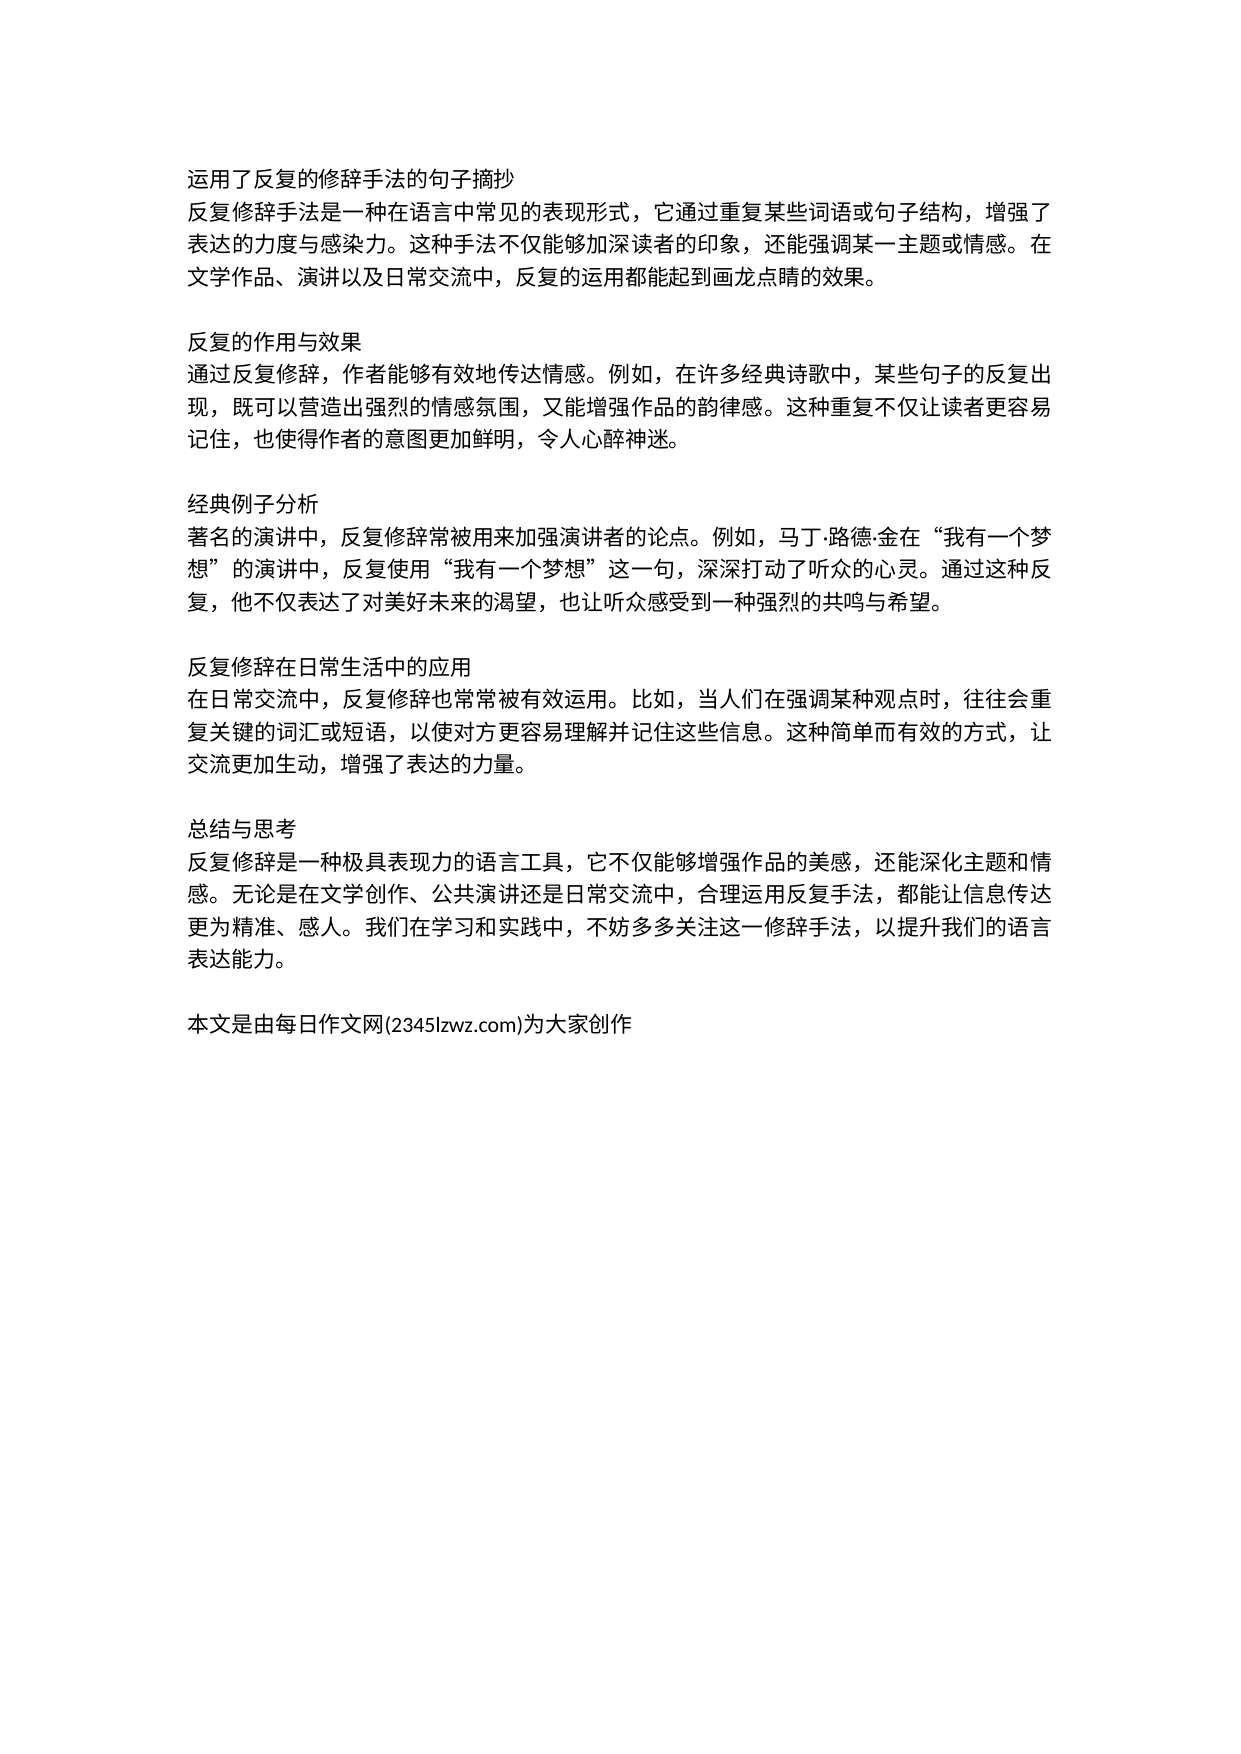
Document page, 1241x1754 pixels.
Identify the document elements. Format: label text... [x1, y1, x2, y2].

text 反复的作用与效果 [187, 324, 1053, 357]
text 通过反复修辞，作者能够有效地传达情感。例如，在许多经典诗歌中，某些句子的反复出现，既可以营造出强烈的情感氛围，又能增强作品的韵律感。这种重复不仅让读者更容易记住，也使得作者的意图更加鲜明，令人心醉神迷。 [187, 357, 1053, 454]
text 运用了反复的修辞手法的句子摘抄 [187, 162, 1053, 194]
text 在日常交流中，反复修辞也常常被有效运用。比如，当人们在强调某种观点时，往往会重复关键的词汇或短语，以使对方更容易理解并记住这些信息。这种简单而有效的方式，让交流更加生动，增强了表达的力量。 [187, 682, 1053, 779]
text 本文是由每日作文网(2345lzwz.com)为大家创作 [187, 1007, 1053, 1039]
text 反复修辞在日常生活中的应用 [187, 649, 1053, 682]
text 著名的演讲中，反复修辞常被用来加强演讲者的论点。例如，马丁·路德·金在“我有一个梦想”的演讲中，反复使用“我有一个梦想”这一句，深深打动了听众的心灵。通过这种反复，他不仅表达了对美好未来的渴望，也让听众感受到一种强烈的共鸣与希望。 [187, 519, 1053, 617]
text 反复修辞是一种极具表现力的语言工具，它不仅能够增强作品的美感，还能深化主题和情感。无论是在文学创作、公共演讲还是日常交流中，合理运用反复手法，都能让信息传达更为精准、感人。我们在学习和实践中，不妨多多关注这一修辞手法，以提升我们的语言表达能力。 [187, 844, 1053, 974]
text 经典例子分析 [187, 487, 1053, 519]
text 总结与思考 [187, 812, 1053, 844]
text 反复修辞手法是一种在语言中常见的表现形式，它通过重复某些词语或句子结构，增强了表达的力度与感染力。这种手法不仅能够加深读者的印象，还能强调某一主题或情感。在文学作品、演讲以及日常交流中，反复的运用都能起到画龙点睛的效果。 [187, 194, 1053, 292]
